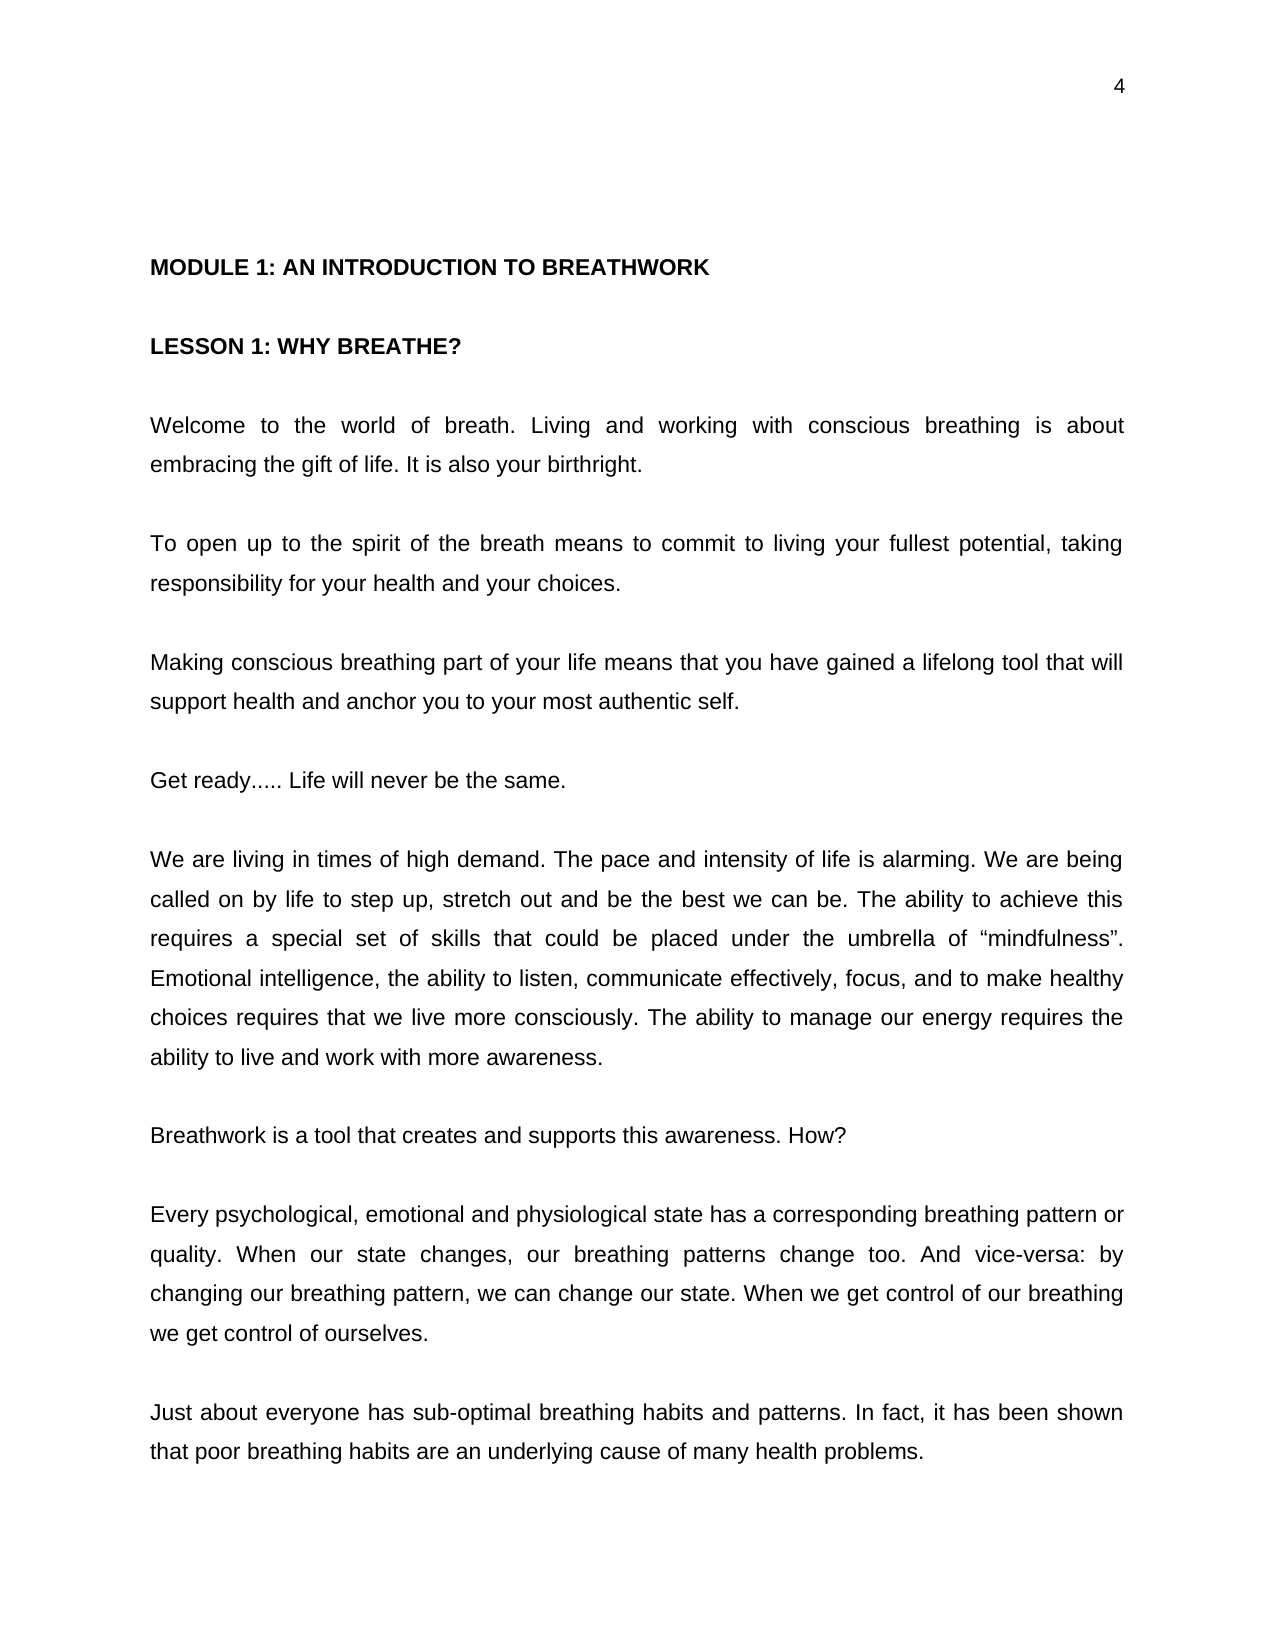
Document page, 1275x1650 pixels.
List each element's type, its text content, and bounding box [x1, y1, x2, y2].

text LESSON 1: WHY BREATHE? [150, 333, 1125, 359]
text We are living in times of high demand. The pace and intensity of life is alarming. We are being called on by life to step up, stretch out and be the best we can be. The ability to achieve this requires a special set of skills that could be placed under the umbrella of “mindfulness”. Emotional intelligence, the ability to listen, communicate effectively, focus, and to make healthy choices requires that we live more consciously. The ability to manage our energy requires the ability to live and work with more awareness. [150, 846, 1125, 1070]
text Welcome to the world of breath. Living and working with conscious breathing is about embracing the gift of life. It is also your birthright. [150, 412, 1125, 478]
text To open up to the spirit of the breath means to commit to living your fullest potential, taking responsibility for your health and your choices. [150, 530, 1125, 596]
text Every psychological, emotional and physiological state has a corresponding breathing pattern or quality. When our state changes, our breathing patterns change too. And vice-versa: by changing our breathing pattern, we can change our state. When we get control of our breathing we get control of ourselves. [150, 1201, 1125, 1346]
text MODULE 1: AN INTRODUCTION TO BREATHWORK [150, 254, 1125, 280]
text Making conscious breathing part of your life means that you have gained a lifelong tool that will support health and anchor you to your most authentic self. [150, 649, 1125, 714]
text Get ready..... Life will never be the same. [150, 767, 1125, 793]
text Breathwork is a tool that creates and supports this awareness. How? [150, 1122, 1125, 1149]
text Just about everyone has sub-optimal breathing habits and patterns. In fact, it has been shown that poor breathing habits are an underlying cause of many health problems. [150, 1399, 1125, 1464]
